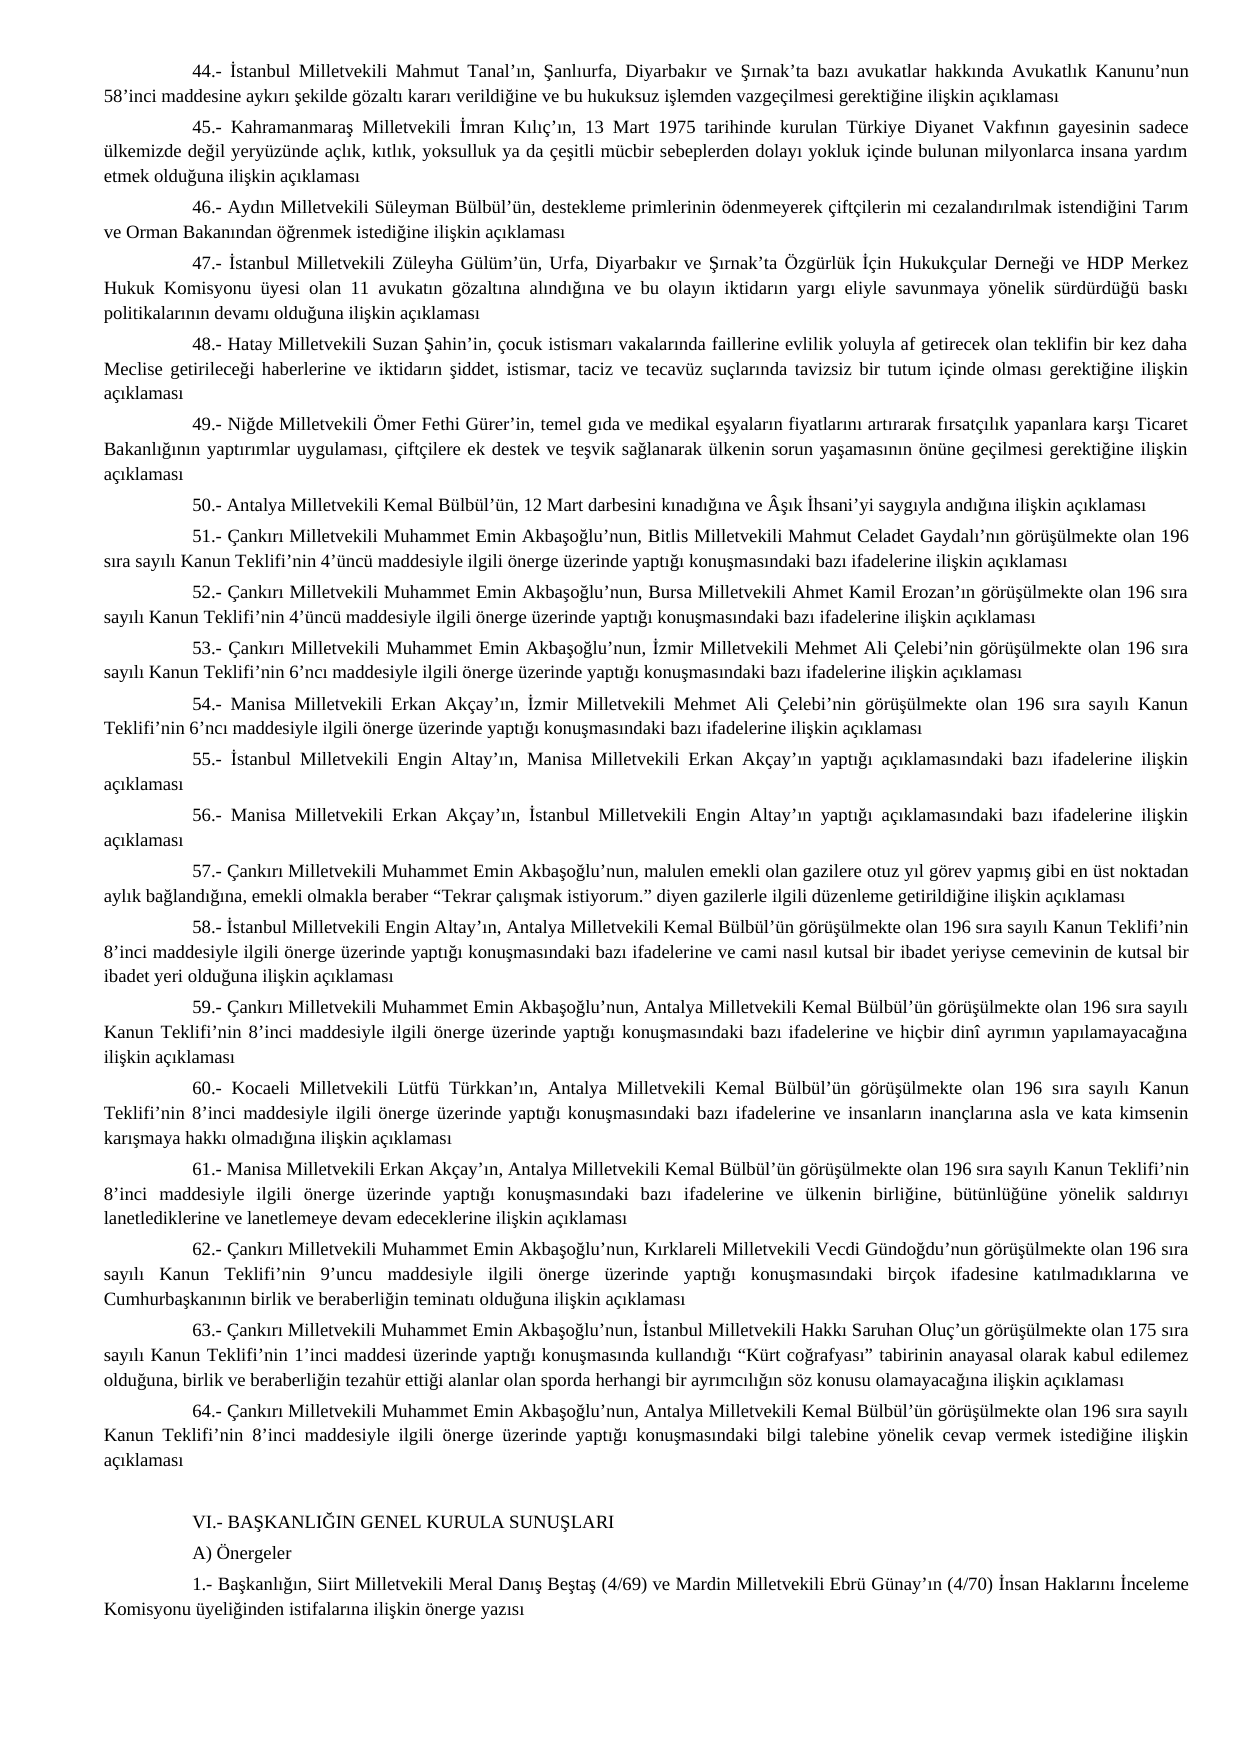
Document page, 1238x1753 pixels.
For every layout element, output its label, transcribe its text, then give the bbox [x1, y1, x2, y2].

text 63.- Çankırı Milletvekili Muhammet Emin Akbaşoğlu’nun, İstanbul Milletvekili Hakkı Saruhan Oluç’un görüşülmekte olan 175 sıra sayılı Kanun Teklifi’nin 1’inci maddesi üzerinde yaptığı konuşmasında kullandığı “Kürt coğrafyası” tabirinin anayasal olarak kabul edilemez olduğuna, birlik ve beraberliğin tezahür ettiği alanlar olan sporda herhangi bir ayrımcılığın söz konusu olamayacağına ilişkin açıklaması [103, 1319, 1190, 1390]
text 53.- Çankırı Milletvekili Muhammet Emin Akbaşoğlu’nun, İzmir Milletvekili Mehmet Ali Çelebi’nin görüşülmekte olan 196 sıra sayılı Kanun Teklifi’nin 6’ncı maddesiyle ilgili önerge üzerinde yaptığı konuşmasındaki bazı ifadelerine ilişkin açıklaması [103, 637, 1190, 683]
text 64.- Çankırı Milletvekili Muhammet Emin Akbaşoğlu’nun, Antalya Milletvekili Kemal Bülbül’ün görüşülmekte olan 196 sıra sayılı Kanun Teklifi’nin 8’inci maddesiyle ilgili önerge üzerinde yaptığı konuşmasındaki bilgi talebine yönelik cevap vermek istediğine ilişkin açıklaması [103, 1399, 1190, 1471]
text 46.- Aydın Milletvekili Süleyman Bülbül’ün, destekleme primlerinin ödenmeyerek çiftçilerin mi cezalandırılmak istendiğini Tarım ve Orman Bakanından öğrenmek istediğine ilişkin açıklaması [103, 196, 1190, 242]
text 49.- Niğde Milletvekili Ömer Fethi Gürer’in, temel gıda ve medikal eşyaların fiyatlarını artırarak fırsatçılık yapanlara karşı Ticaret Bakanlığının yaptırımlar uygulaması, çiftçilere ek destek ve teşvik sağlanarak ülkenin sorun yaşamasının önüne geçilmesi gerektiğine ilişkin açıklaması [103, 413, 1190, 484]
text 62.- Çankırı Milletvekili Muhammet Emin Akbaşoğlu’nun, Kırklareli Milletvekili Vecdi Gündoğdu’nun görüşülmekte olan 196 sıra sayılı Kanun Teklifi’nin 9’uncu maddesiyle ilgili önerge üzerinde yaptığı konuşmasındaki birçok ifadesine katılmadıklarına ve Cumhurbaşkanının birlik ve beraberliğin teminatı olduğuna ilişkin açıklaması [103, 1238, 1190, 1309]
text 50.- Antalya Milletvekili Kemal Bülbül’ün, 12 Mart darbesini kınadığına ve Âşık İhsani’yi saygıyla andığına ilişkin açıklaması [103, 494, 1190, 515]
text 1.- Başkanlığın, Siirt Milletvekili Meral Danış Beştaş (4/69) ve Mardin Milletvekili Ebrü Günay’ın (4/70) İnsan Haklarını İnceleme Komisyonu üyeliğinden istifalarına ilişkin önerge yazısı [103, 1573, 1190, 1619]
text 47.- İstanbul Milletvekili Züleyha Gülüm’ün, Urfa, Diyarbakır ve Şırnak’ta Özgürlük İçin Hukukçular Derneği ve HDP Merkez Hukuk Komisyonu üyesi olan 11 avukatın gözaltına alındığına ve bu olayın iktidarın yargı eliyle savunmaya yönelik sürdürdüğü baskı politikalarının devamı olduğuna ilişkin açıklaması [103, 252, 1190, 323]
text 51.- Çankırı Milletvekili Muhammet Emin Akbaşoğlu’nun, Bitlis Milletvekili Mahmut Celadet Gaydalı’nın görüşülmekte olan 196 sıra sayılı Kanun Teklifi’nin 4’üncü maddesiyle ilgili önerge üzerinde yaptığı konuşmasındaki bazı ifadelerine ilişkin açıklaması [103, 525, 1190, 571]
text 55.- İstanbul Milletvekili Engin Altay’ın, Manisa Milletvekili Erkan Akçay’ın yaptığı açıklamasındaki bazı ifadelerine ilişkin açıklaması [103, 748, 1190, 794]
text 54.- Manisa Milletvekili Erkan Akçay’ın, İzmir Milletvekili Mehmet Ali Çelebi’nin görüşülmekte olan 196 sıra sayılı Kanun Teklifi’nin 6’ncı maddesiyle ilgili önerge üzerinde yaptığı konuşmasındaki bazı ifadelerine ilişkin açıklaması [103, 692, 1190, 739]
text 57.- Çankırı Milletvekili Muhammet Emin Akbaşoğlu’nun, malulen emekli olan gazilere otuz yıl görev yapmış gibi en üst noktadan aylık bağlandığına, emekli olmakla beraber “Tekrar çalışmak istiyorum.” diyen gazilerle ilgili düzenleme getirildiğine ilişkin açıklaması [103, 860, 1190, 906]
text 58.- İstanbul Milletvekili Engin Altay’ın, Antalya Milletvekili Kemal Bülbül’ün görüşülmekte olan 196 sıra sayılı Kanun Teklifi’nin 8’inci maddesiyle ilgili önerge üzerinde yaptığı konuşmasındaki bazı ifadelerine ve cami nasıl kutsal bir ibadet yeriyse cemevinin de kutsal bir ibadet yeri olduğuna ilişkin açıklaması [103, 916, 1190, 987]
text 60.- Kocaeli Milletvekili Lütfü Türkkan’ın, Antalya Milletvekili Kemal Bülbül’ün görüşülmekte olan 196 sıra sayılı Kanun Teklifi’nin 8’inci maddesiyle ilgili önerge üzerinde yaptığı konuşmasındaki bazı ifadelerine ve insanların inançlarına asla ve kata kimsenin karışmaya hakkı olmadığına ilişkin açıklaması [103, 1077, 1190, 1148]
text 44.- İstanbul Milletvekili Mahmut Tanal’ın, Şanlıurfa, Diyarbakır ve Şırnak’ta bazı avukatlar hakkında Avukatlık Kanunu’nun 58’inci maddesine aykırı şekilde gözaltı kararı verildiğine ve bu hukuksuz işlemden vazgeçilmesi gerektiğine ilişkin açıklaması [103, 60, 1190, 106]
text 61.- Manisa Milletvekili Erkan Akçay’ın, Antalya Milletvekili Kemal Bülbül’ün görüşülmekte olan 196 sıra sayılı Kanun Teklifi’nin 8’inci maddesiyle ilgili önerge üzerinde yaptığı konuşmasındaki bazı ifadelerine ve ülkenin birliğine, bütünlüğüne yönelik saldırıyı lanetlediklerine ve lanetlemeye devam edeceklerine ilişkin açıklaması [103, 1158, 1190, 1229]
text 52.- Çankırı Milletvekili Muhammet Emin Akbaşoğlu’nun, Bursa Milletvekili Ahmet Kamil Erozan’ın görüşülmekte olan 196 sıra sayılı Kanun Teklifi’nin 4’üncü maddesiyle ilgili önerge üzerinde yaptığı konuşmasındaki bazı ifadelerine ilişkin açıklaması [103, 581, 1190, 627]
text 59.- Çankırı Milletvekili Muhammet Emin Akbaşoğlu’nun, Antalya Milletvekili Kemal Bülbül’ün görüşülmekte olan 196 sıra sayılı Kanun Teklifi’nin 8’inci maddesiyle ilgili önerge üzerinde yaptığı konuşmasındaki bazı ifadelerine ve hiçbir dinî ayrımın yapılamayacağına ilişkin açıklaması [103, 996, 1190, 1067]
text 45.- Kahramanmaraş Milletvekili İmran Kılıç’ın, 13 Mart 1975 tarihinde kurulan Türkiye Diyanet Vakfının gayesinin sadece ülkemizde değil yeryüzünde açlık, kıtlık, yoksulluk ya da çeşitli mücbir sebeplerden dolayı yokluk içinde bulunan milyonlarca insana yardım etmek olduğuna ilişkin açıklaması [103, 116, 1190, 187]
text 56.- Manisa Milletvekili Erkan Akçay’ın, İstanbul Milletvekili Engin Altay’ın yaptığı açıklamasındaki bazı ifadelerine ilişkin açıklaması [103, 804, 1190, 850]
text A) Önergeler [103, 1542, 1190, 1564]
text 48.- Hatay Milletvekili Suzan Şahin’in, çocuk istismarı vakalarında faillerine evlilik yoluyla af getirecek olan teklifin bir kez daha Meclise getirileceği haberlerine ve iktidarın şiddet, istismar, taciz ve tecavüz suçlarında tavizsiz bir tutum içinde olması gerektiğine ilişkin açıklaması [103, 333, 1190, 404]
text VI.- BAŞKANLIĞIN GENEL KURULA SUNUŞLARI [103, 1511, 1190, 1533]
